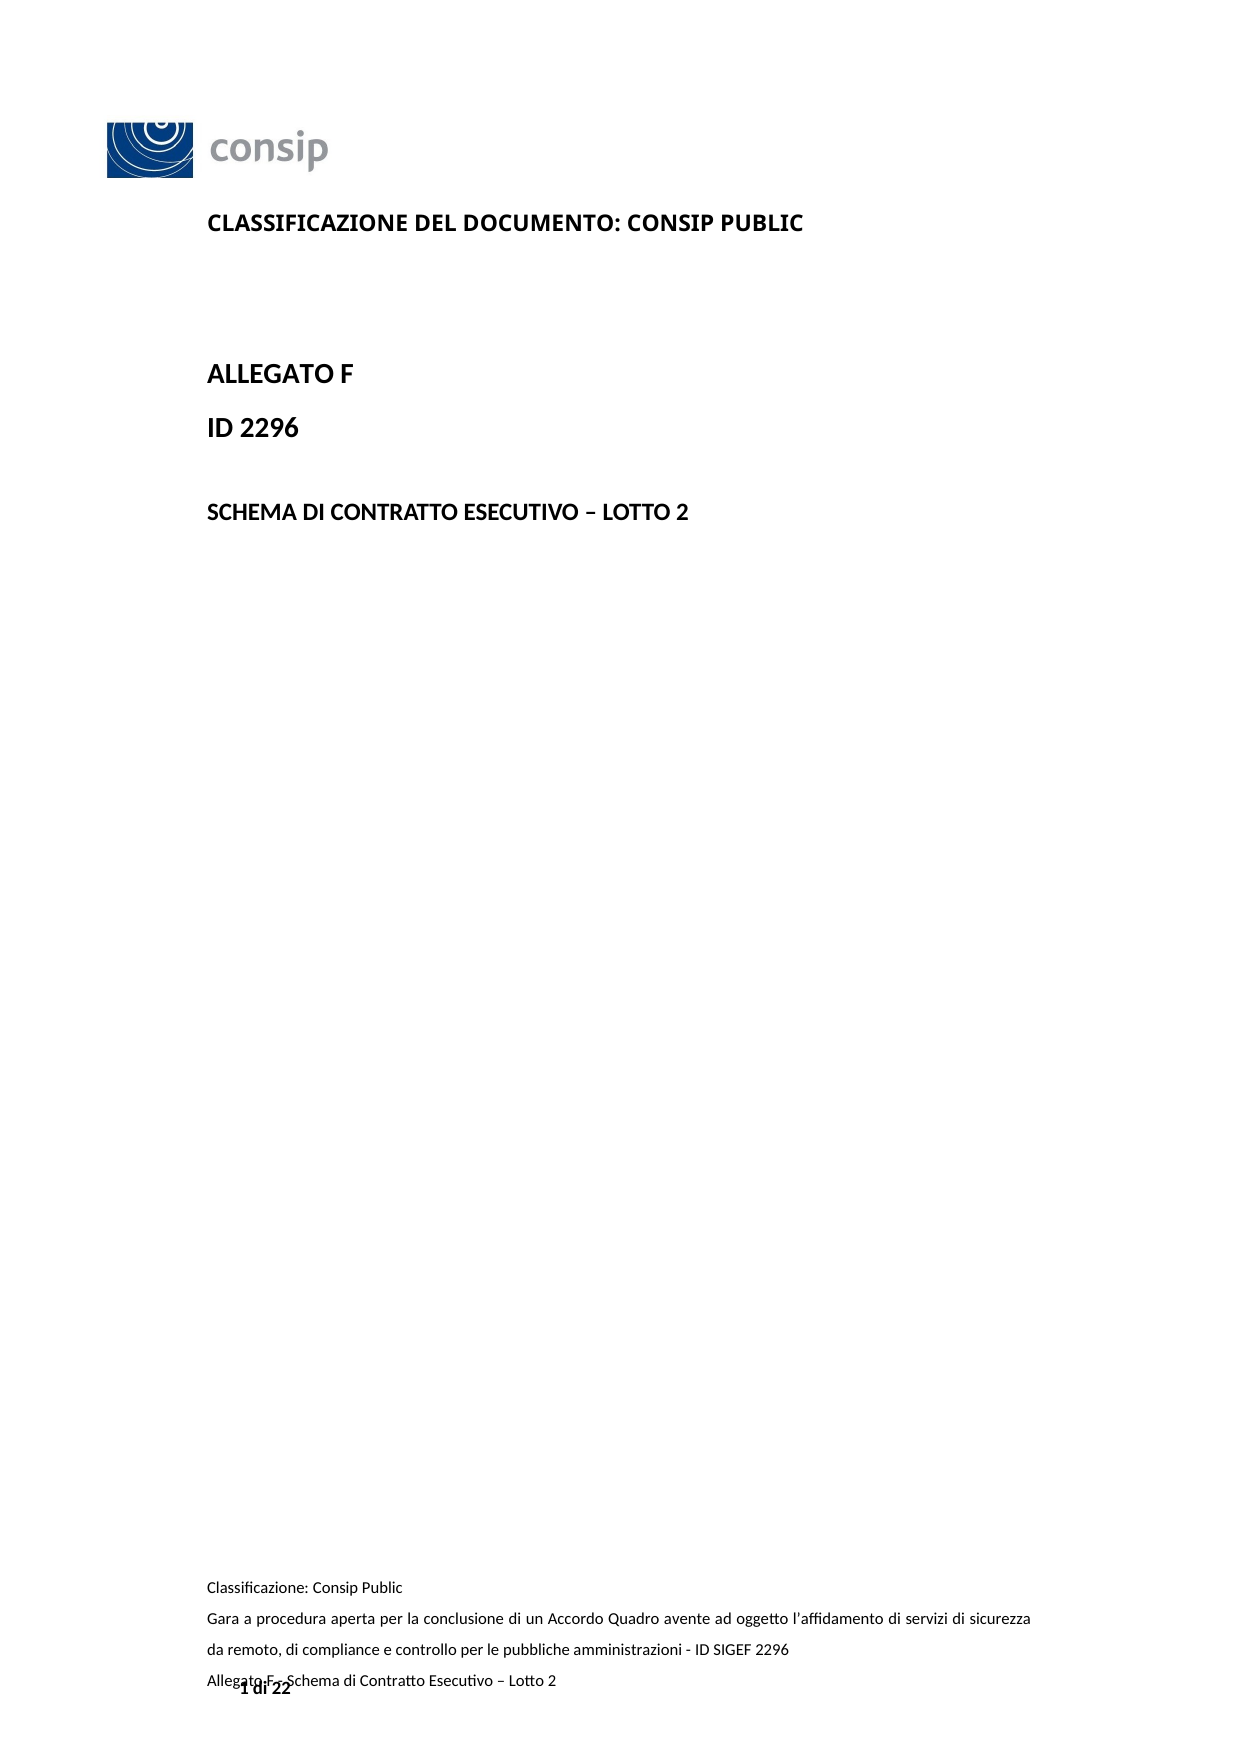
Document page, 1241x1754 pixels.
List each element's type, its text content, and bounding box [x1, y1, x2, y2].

text Schema DI Contratto Esecutivo – LOTTO 2 [207, 499, 1033, 526]
text ID 2296 [207, 390, 1033, 444]
text ALLEGATO F [207, 336, 1033, 390]
picture [2, 2, 381, 177]
text CLASSIFICAZIONE DEL DOCUMENTO: CONSIP PUBLIC [207, 207, 1033, 238]
